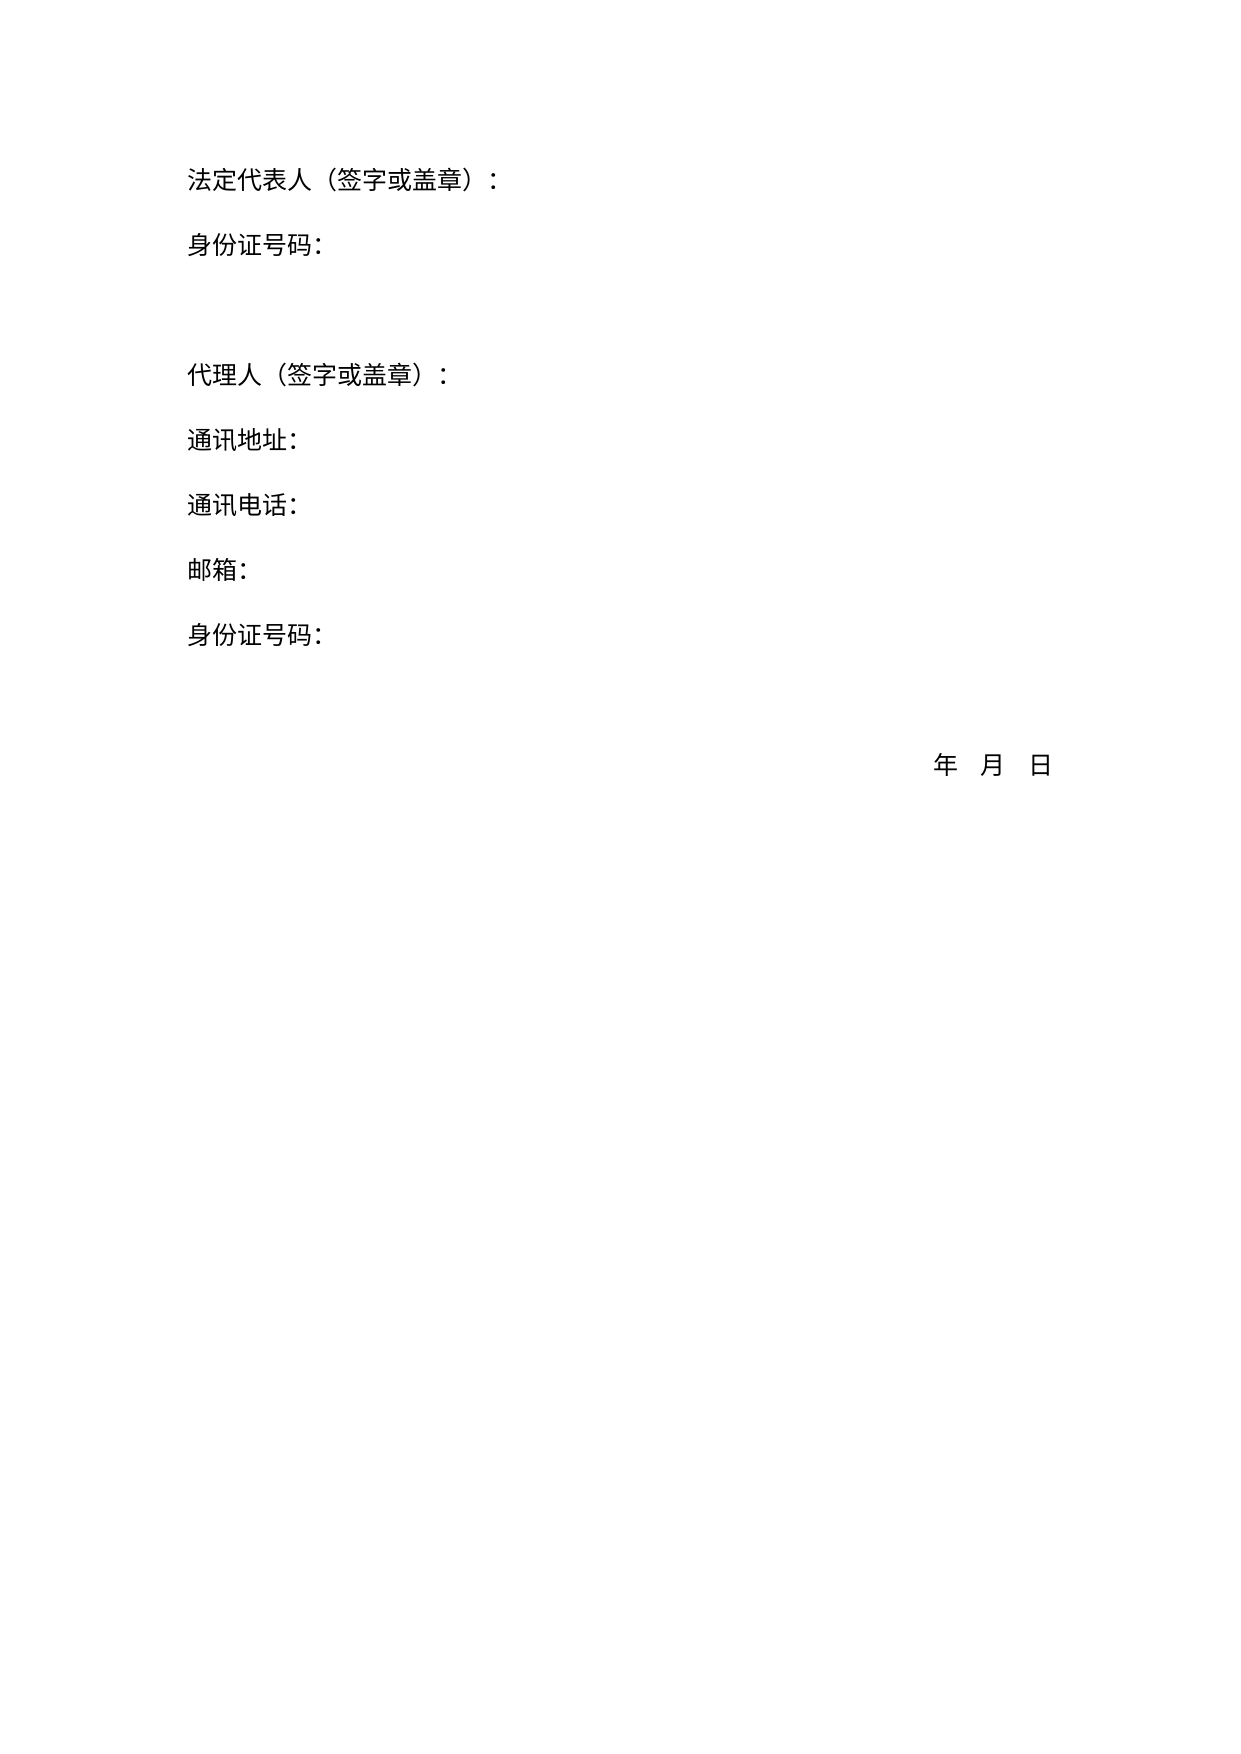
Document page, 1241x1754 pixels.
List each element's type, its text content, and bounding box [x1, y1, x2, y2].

text 通讯地址： [187, 406, 1053, 471]
text 年 月 日 [187, 731, 1053, 796]
text 代理人（签字或盖章）： [187, 341, 1053, 406]
text 身份证号码： [187, 211, 1053, 276]
text 邮箱： [187, 536, 1053, 601]
text 法定代表人（签字或盖章）： [187, 146, 1053, 211]
text 身份证号码： [187, 601, 1053, 666]
text 通讯电话： [187, 471, 1053, 536]
